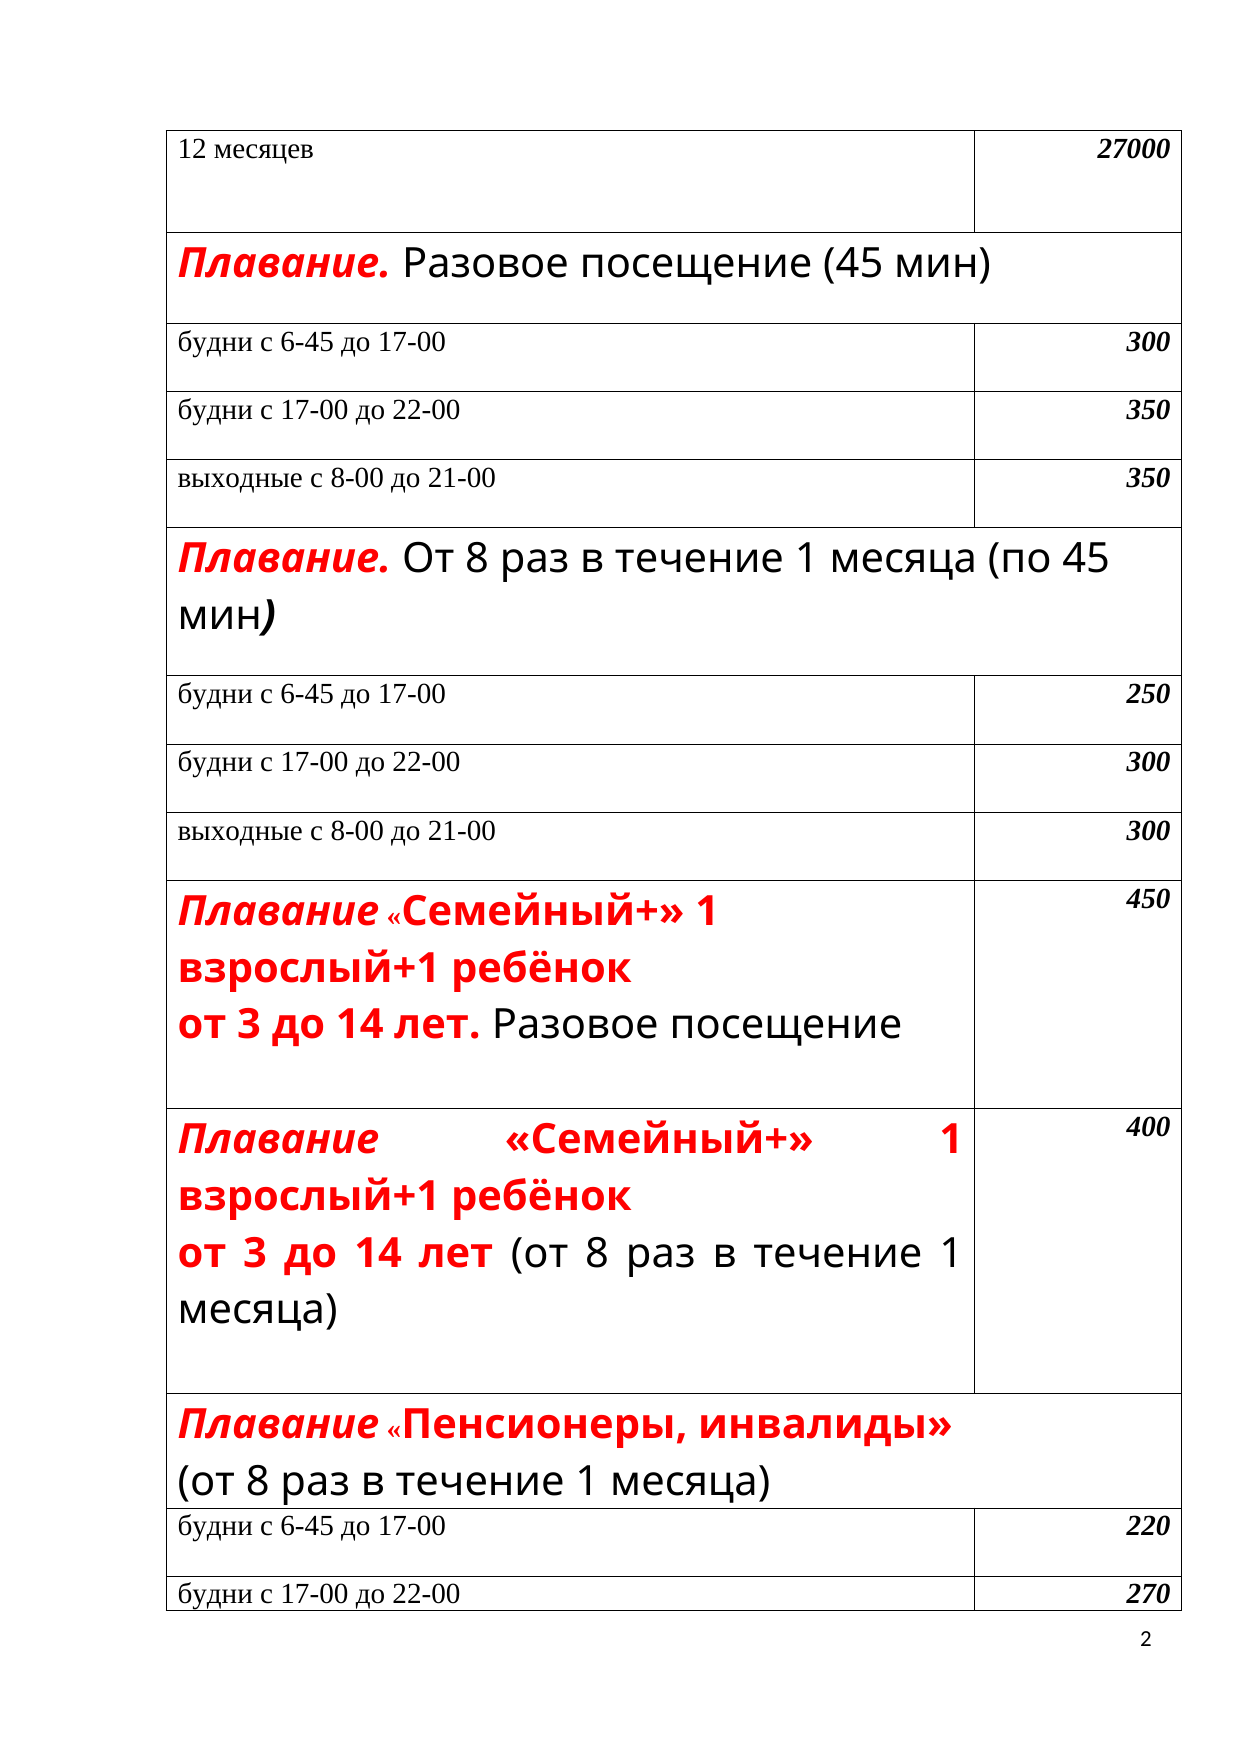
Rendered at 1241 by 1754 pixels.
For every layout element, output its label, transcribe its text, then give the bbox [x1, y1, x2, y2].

table_cell 350 [975, 392, 1181, 459]
table_cell 300 [975, 813, 1181, 880]
table_cell Плавание «Семейный+» 1 взрослый+1 ребёнок от 3 до 14 лет (от 8 раз в течение 1 месяца) [167, 1109, 974, 1393]
table_cell будни с 6-45 до 17-00 [167, 324, 974, 391]
table_cell 270 [975, 1577, 1181, 1610]
table_cell 300 [975, 324, 1181, 391]
table_cell будни с 17-00 до 22-00 [167, 392, 974, 459]
table_cell будни с 6-45 до 17-00 [167, 676, 974, 743]
table_cell Плавание «Семейный+» 1 взрослый+1 ребёнок от 3 до 14 лет. Разовое посещение [167, 881, 974, 1108]
table_cell будни с 17-00 до 22-00 [167, 745, 974, 812]
table_cell Плавание. Разовое посещение (45 мин) [167, 233, 1181, 323]
table_cell 350 [975, 460, 1181, 527]
table_cell 300 [975, 745, 1181, 812]
table_cell 27000 [975, 131, 1181, 232]
table_cell выходные с 8-00 до 21-00 [167, 813, 974, 880]
table_cell выходные с 8-00 до 21-00 [167, 460, 974, 527]
table_cell Плавание. От 8 раз в течение 1 месяца (по 45 мин) [167, 528, 1181, 675]
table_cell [167, 1577, 974, 1610]
table_cell 12 месяцев [167, 131, 974, 232]
table_cell Плавание «Пенсионеры, инвалиды» (от 8 раз в течение 1 месяца) [167, 1394, 1181, 1507]
table_cell 400 [975, 1109, 1181, 1393]
table_cell 250 [975, 676, 1181, 743]
table_cell 220 [975, 1509, 1181, 1576]
table_cell будни с 6-45 до 17-00 [167, 1509, 974, 1576]
table_cell 450 [975, 881, 1181, 1108]
